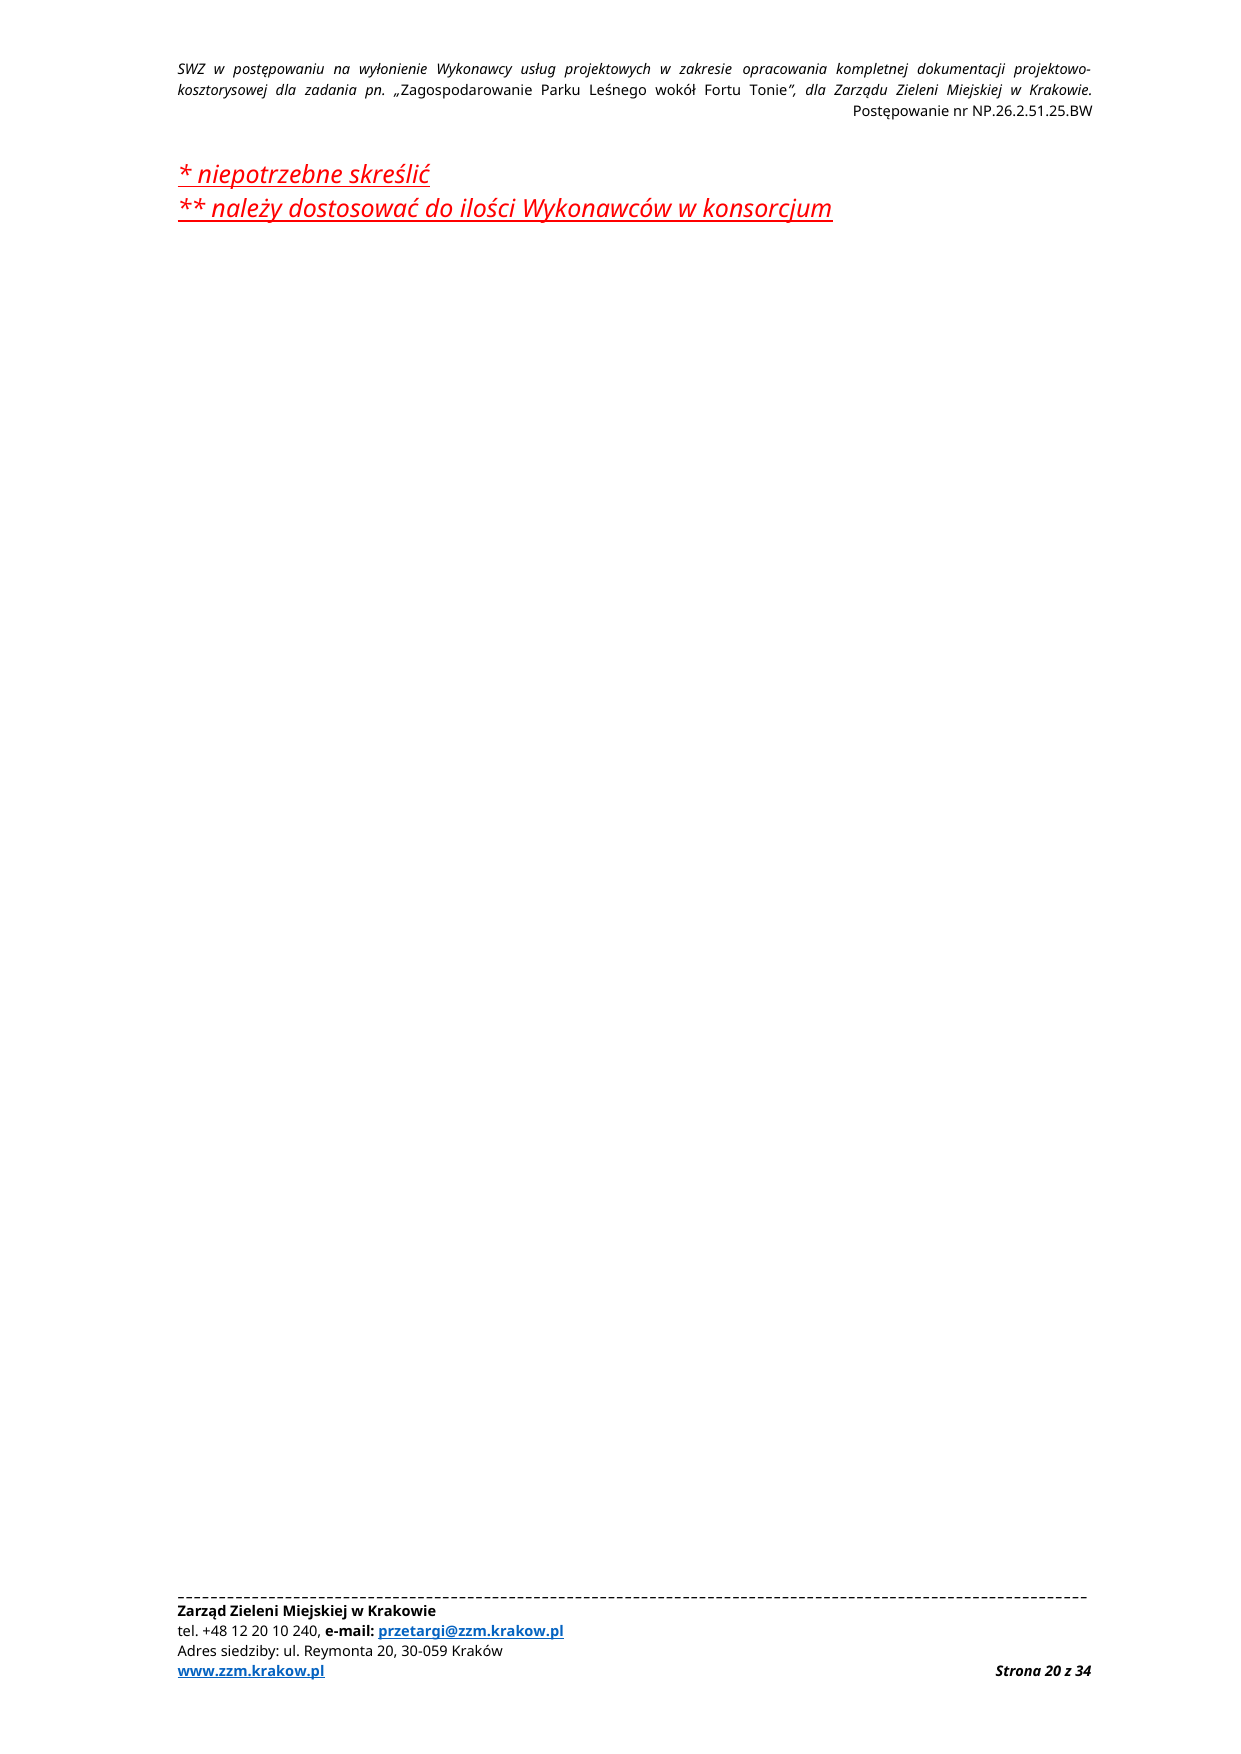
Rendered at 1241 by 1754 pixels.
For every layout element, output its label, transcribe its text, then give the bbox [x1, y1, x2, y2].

text ** należy dostosować do ilości Wykonawców w konsorcjum [177, 191, 1093, 225]
text * niepotrzebne skreślić [177, 157, 1093, 191]
